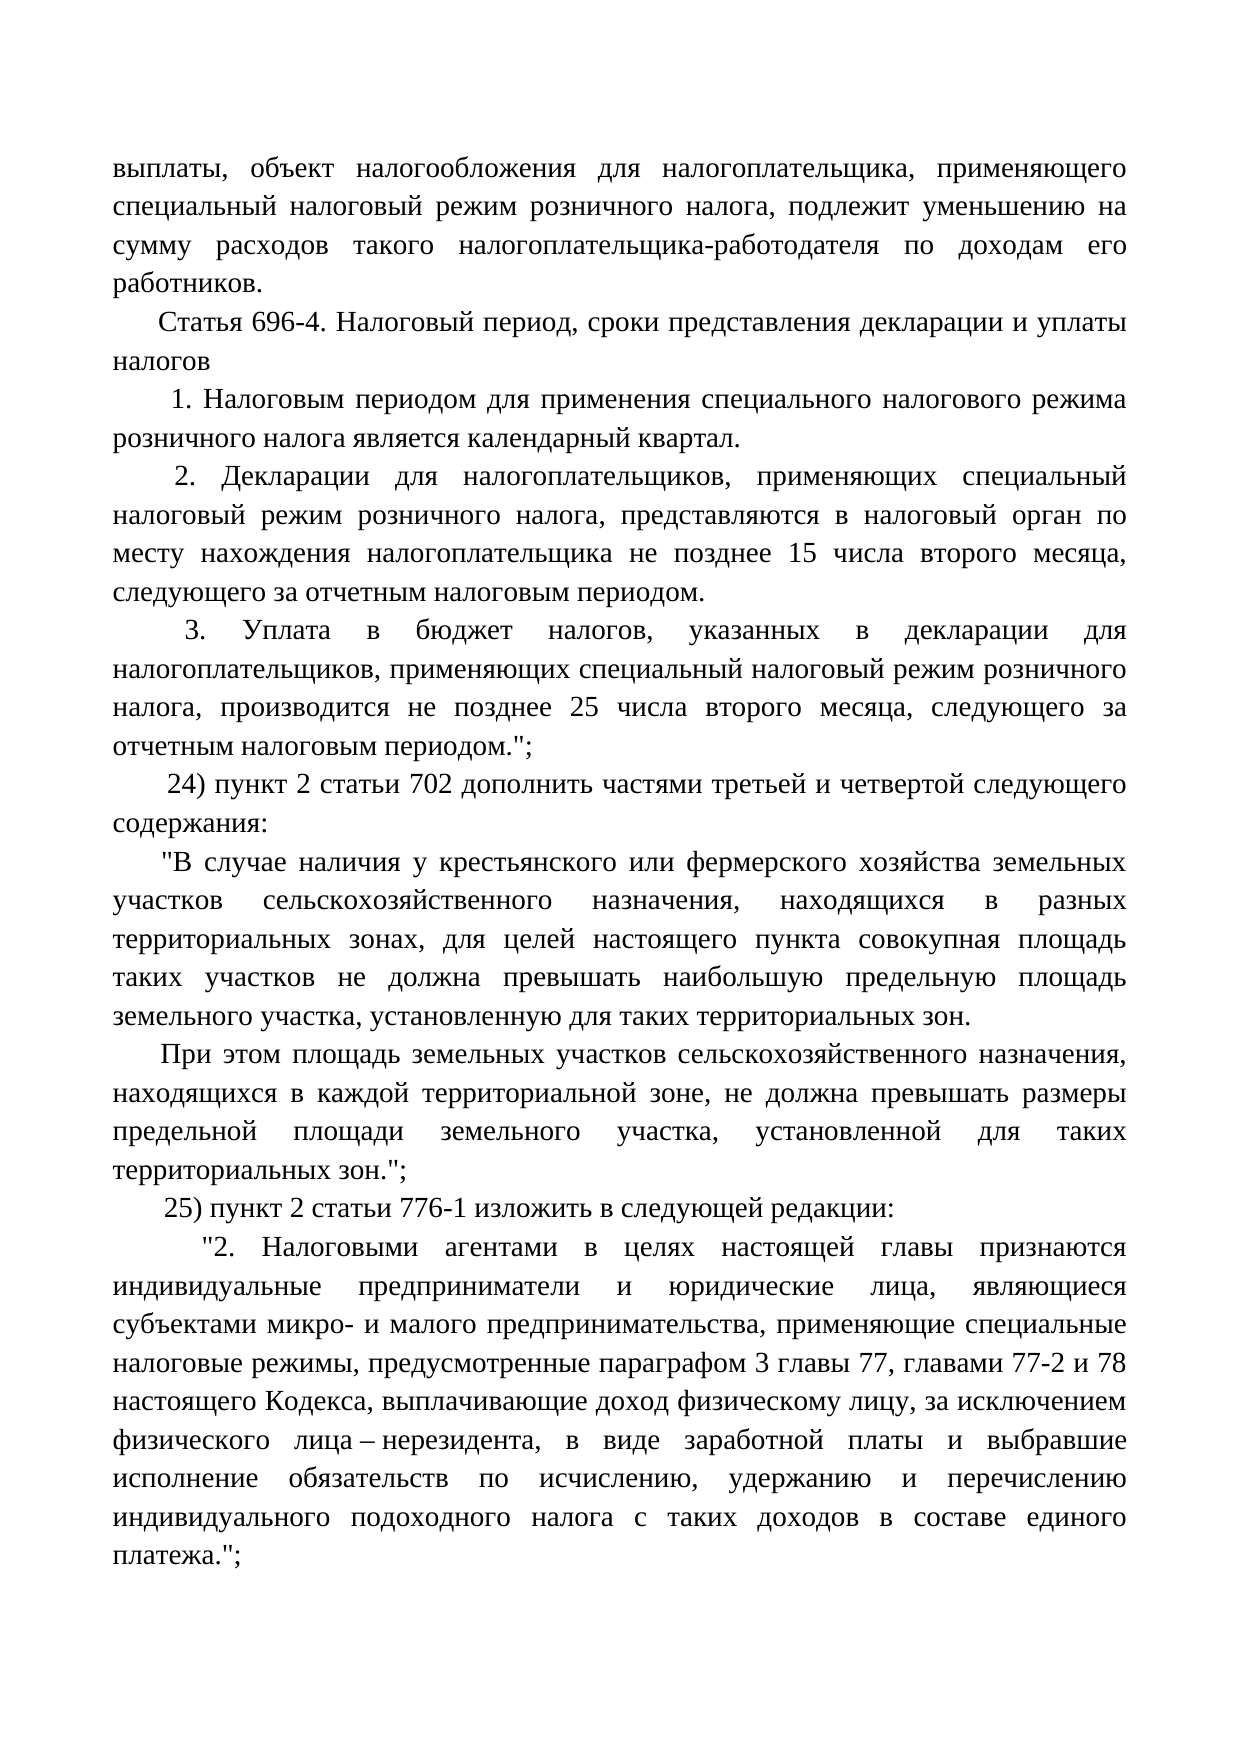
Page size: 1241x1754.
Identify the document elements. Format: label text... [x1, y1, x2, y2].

text 24) пункт 2 статьи 702 дополнить частями третьей и четвертой следующего содержания: [112, 767, 1128, 839]
text "В случае наличия у крестьянского или фермерского хозяйства земельных участков сельскохозяйственного назначения, находящихся в разных территориальных зонах, для целей настоящего пункта совокупная площадь таких участков не должна превышать наибольшую предельную площадь земельного участка, установленную для таких территориальных зон. [112, 844, 1128, 1031]
text Статья 696-4. Налоговый период, сроки представления декларации и уплаты налогов [112, 304, 1128, 376]
text "2. Налоговыми агентами в целях настоящей главы признаются индивидуальные предприниматели и юридические лица, являющиеся субъектами микро- и малого предпринимательства, применяющие специальные налоговые режимы, предусмотренные параграфом 3 главы 77, главами 77-2 и 78 настоящего Кодекса, выплачивающие доход физическому лицу, за исключением физического лица – нерезидента, в виде заработной платы и выбравшие исполнение обязательств по исчислению, удержанию и перечислению индивидуального подоходного налога с таких доходов в составе единого платежа."; [112, 1229, 1128, 1571]
text При этом площадь земельных участков сельскохозяйственного назначения, находящихся в каждой территориальной зоне, не должна превышать размеры предельной площади земельного участка, установленной для таких территориальных зон."; [112, 1036, 1128, 1186]
text 1. Налоговым периодом для применения специального налогового режима розничного налога является календарный квартал. [112, 381, 1128, 453]
text 3. Уплата в бюджет налогов, указанных в декларации для налогоплательщиков, применяющих специальный налоговый режим розничного налога, производится не позднее 25 числа второго месяца, следующего за отчетным налоговым периодом."; [112, 612, 1128, 762]
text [112, 150, 1128, 299]
text 25) пункт 2 статьи 776-1 изложить в следующей редакции: [112, 1191, 1128, 1224]
text 2. Декларации для налогоплательщиков, применяющих специальный налоговый режим розничного налога, представляются в налоговый орган по месту нахождения налогоплательщика не позднее 15 числа второго месяца, следующего за отчетным налоговым периодом. [112, 458, 1128, 607]
